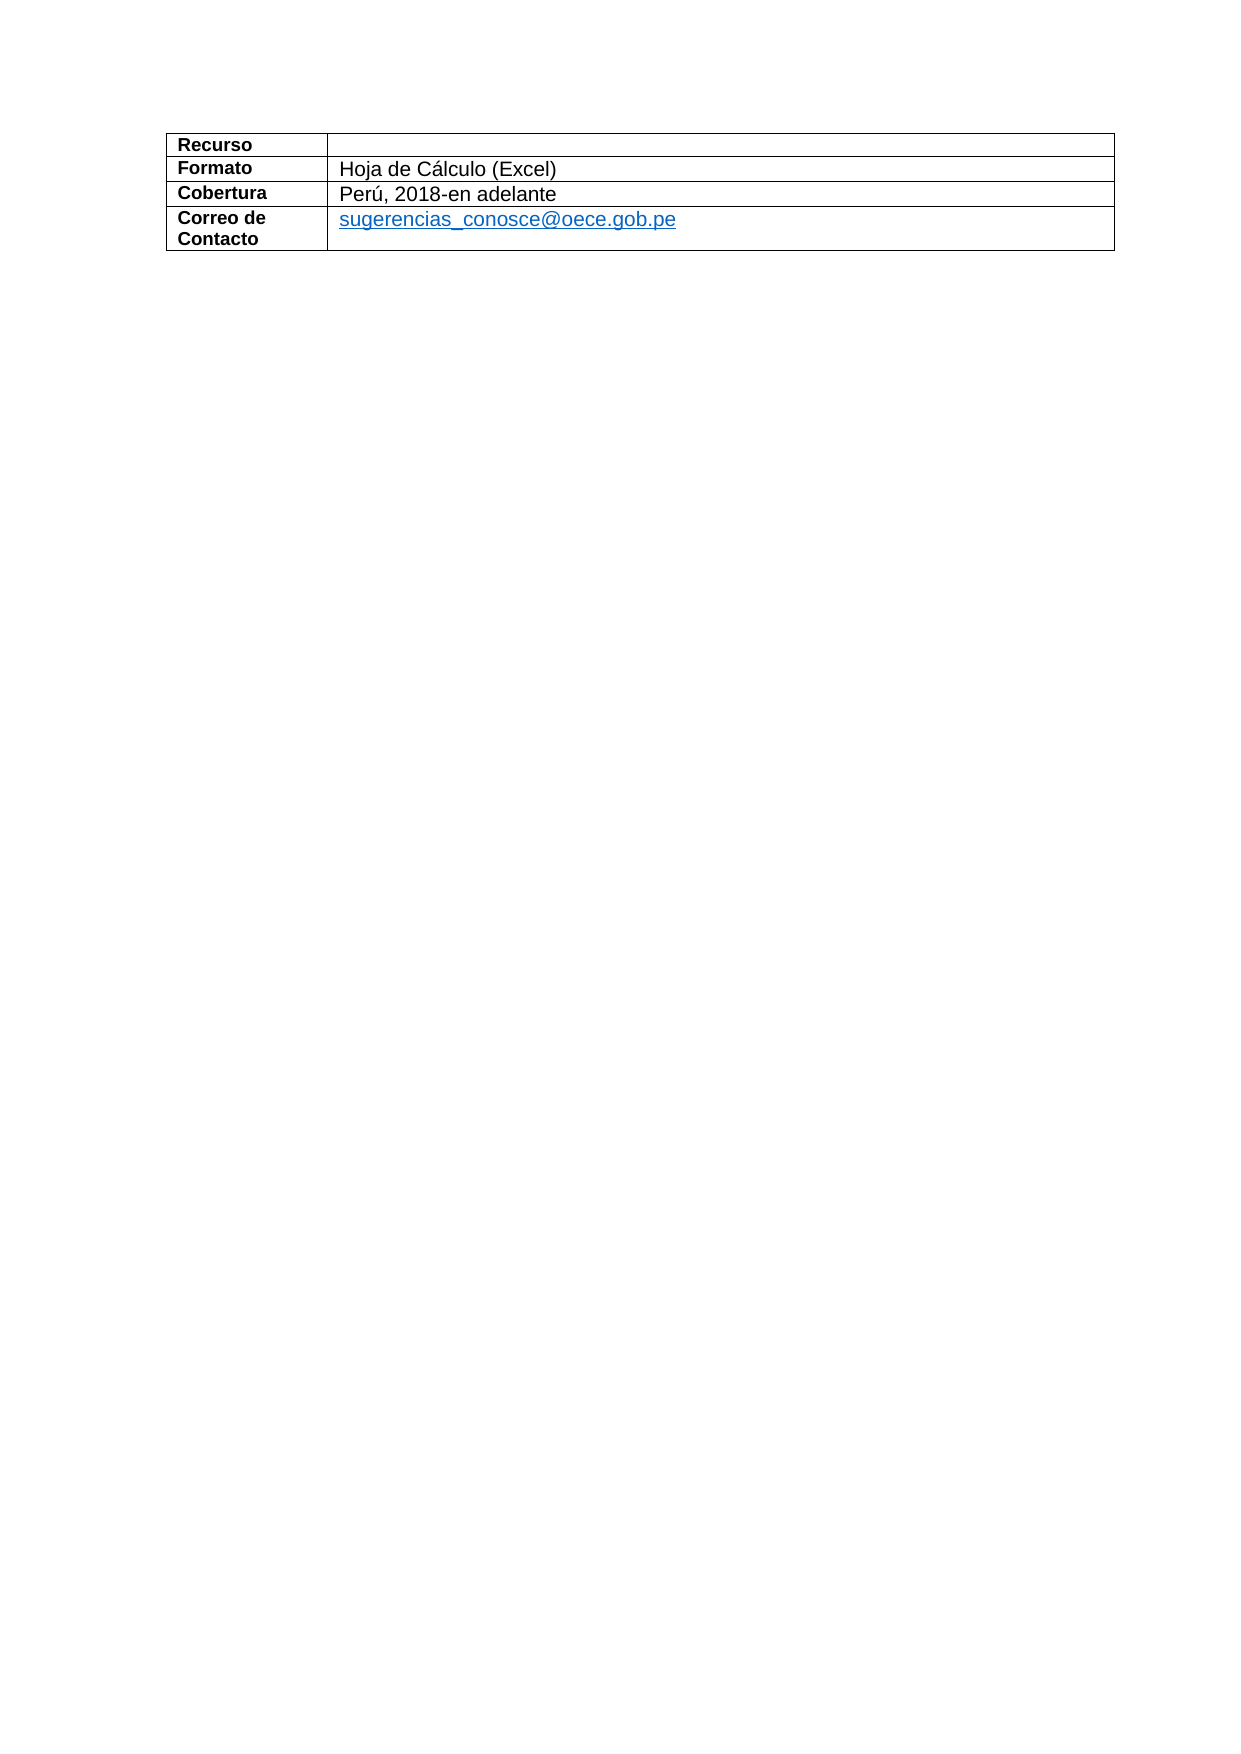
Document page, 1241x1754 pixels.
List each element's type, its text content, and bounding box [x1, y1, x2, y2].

table_cell Correo de Contacto [167, 207, 327, 250]
table_cell Dataset [328, 134, 1114, 156]
table_cell Cobertura [167, 182, 327, 206]
table_cell Tipo de Recurso [167, 134, 327, 156]
table_cell Hoja de Cálculo (Excel) [328, 157, 1114, 181]
table_cell Perú, 2018-en adelante [328, 182, 1114, 206]
table_cell Formato [167, 157, 327, 181]
table_cell sugerencias_conosce@oece.gob.pe [328, 207, 1114, 250]
